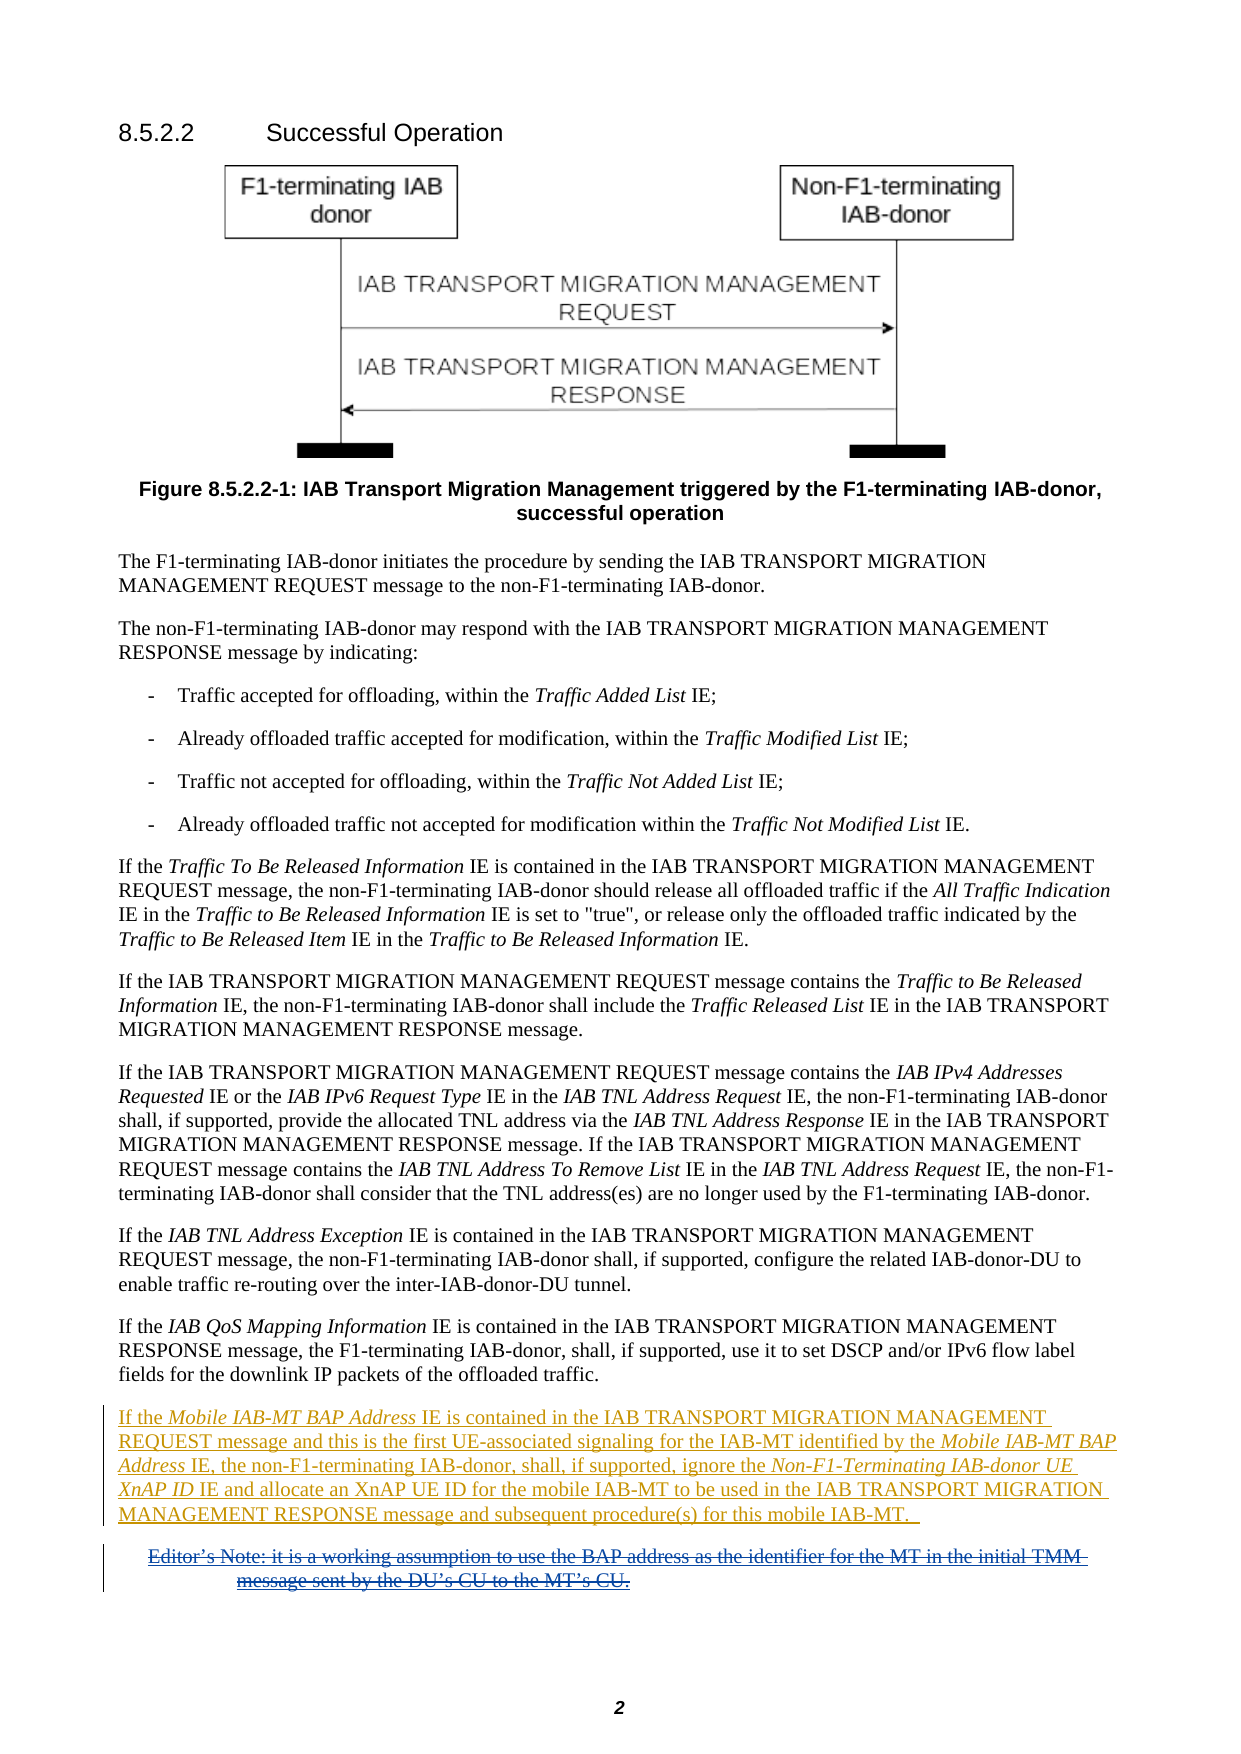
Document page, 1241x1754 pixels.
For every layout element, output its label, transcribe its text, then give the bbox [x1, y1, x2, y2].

text Figure 8.5.2.2-1: IAB Transport Migration Management triggered by the F1-terminating IAB-donor, successful operation [118, 476, 1122, 524]
text If the IAB TNL Address Exception IE is contained in the IAB TRANSPORT MIGRATION MANAGEMENT REQUEST message, the non-F1-terminating IAB-donor shall, if supported, configure the related IAB-donor-DU to enable traffic re-routing over the inter-IAB-donor-DU tunnel. [118, 1223, 1122, 1296]
text The non-F1-terminating IAB-donor may respond with the IAB TRANSPORT MIGRATION MANAGEMENT RESPONSE message by indicating: [118, 616, 1122, 664]
text If the IAB TRANSPORT MIGRATION MANAGEMENT REQUEST message contains the IAB IPv4 Addresses Requested IE or the IAB IPv6 Request Type IE in the IAB TNL Address Request IE, the non-F1-terminating IAB-donor shall, if supported, provide the allocated TNL address via the IAB TNL Address Response IE in the IAB TRANSPORT MIGRATION MANAGEMENT RESPONSE message. If the IAB TRANSPORT MIGRATION MANAGEMENT REQUEST message contains the IAB TNL Address To Remove List IE in the IAB TNL Address Request IE, the non-F1-terminating IAB-donor shall consider that the TNL address(es) are no longer used by the F1-terminating IAB-donor. [118, 1060, 1122, 1204]
text If the IAB TRANSPORT MIGRATION MANAGEMENT REQUEST message contains the Traffic to Be Released Information IE, the non-F1-terminating IAB-donor shall include the Traffic Released List IE in the IAB TRANSPORT MIGRATION MANAGEMENT RESPONSE message. [118, 969, 1122, 1041]
text The F1-terminating IAB-donor initiates the procedure by sending the IAB TRANSPORT MIGRATION MANAGEMENT REQUEST message to the non-F1-terminating IAB-donor. [118, 549, 1122, 597]
text If the IAB QoS Mapping Information IE is contained in the IAB TRANSPORT MIGRATION MANAGEMENT RESPONSE message, the F1-terminating IAB-donor, shall, if supported, use it to set DSCP and/or IPv6 flow label fields for the downlink IP packets of the offloaded traffic. [118, 1314, 1122, 1386]
text - Already offloaded traffic accepted for modification, within the Traffic Modified List IE; [148, 726, 1122, 750]
text If the Traffic To Be Released Information IE is contained in the IAB TRANSPORT MIGRATION MANAGEMENT REQUEST message, the non-F1-terminating IAB-donor should release all offloaded traffic if the All Traffic Indication IE in the Traffic to Be Released Information IE is set to "true", or release only the offloaded traffic indicated by the Traffic to Be Released Item IE in the Traffic to Be Released Information IE. [118, 854, 1122, 951]
subtitle 8.5.2.2 Successful Operation [118, 118, 1122, 147]
text - Already offloaded traffic not accepted for modification within the Traffic Not Modified List IE. [148, 811, 1122, 836]
text - Traffic not accepted for offloading, within the Traffic Not Added List IE; [148, 769, 1122, 793]
text - Traffic accepted for offloading, within the Traffic Added List IE; [148, 683, 1122, 707]
